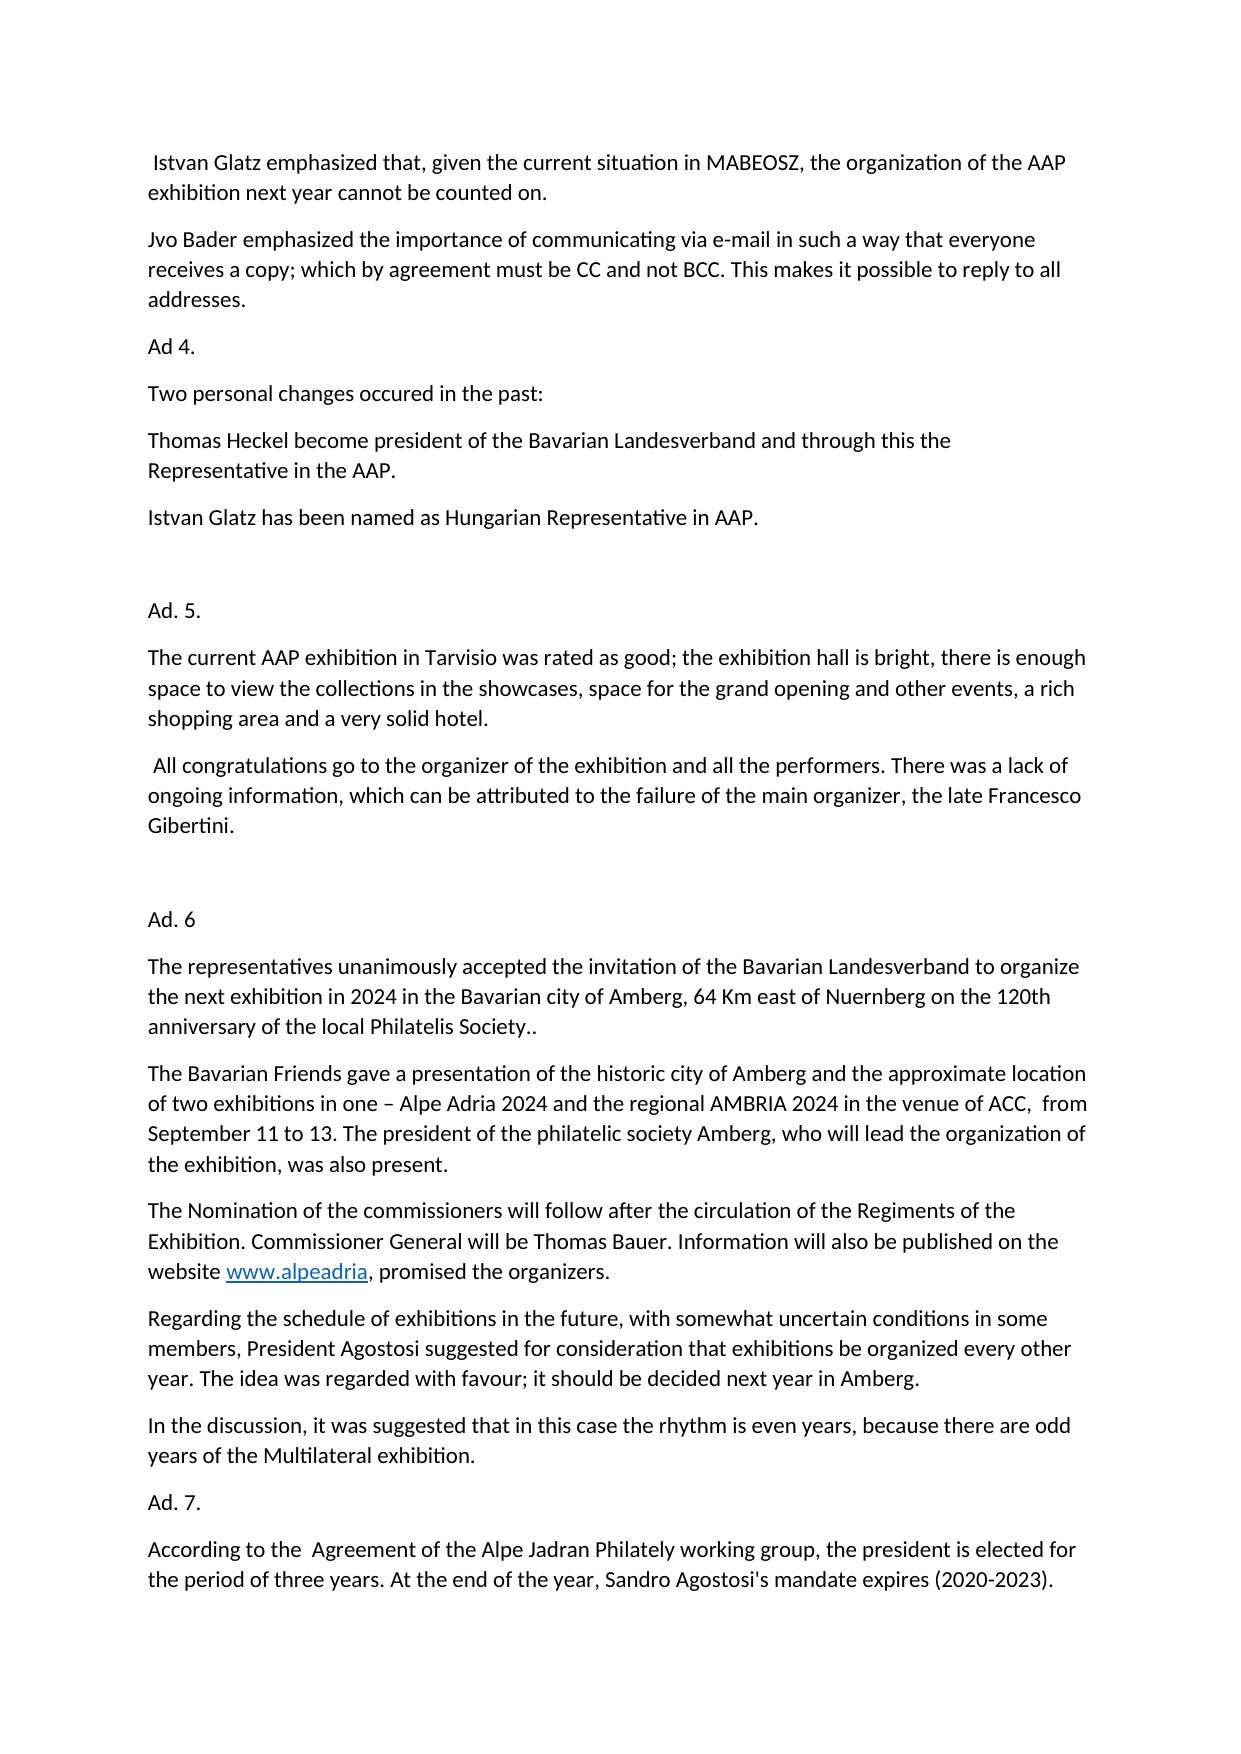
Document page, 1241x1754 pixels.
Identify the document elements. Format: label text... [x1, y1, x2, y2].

text Two personal changes occured in the past: [148, 379, 1093, 407]
text The Nomination of the commissioners will follow after the circulation of the Regiments of the Exhibition. Commissioner General will be Thomas Bauer. Information will also be published on the website www.alpeadria, promised the organizers. [148, 1197, 1093, 1285]
text Istvan Glatz has been named as Hungarian Representative in AAP. [148, 503, 1093, 531]
text According to the Agreement of the Alpe Jadran Philately working group, the president is elected for the period of three years. At the end of the year, Sandro Agostosi's mandate expires (2020-2023). [148, 1535, 1093, 1593]
text Jvo Bader emphasized the importance of communicating via e-mail in such a way that everyone receives a copy; which by agreement must be CC and not BCC. This makes it possible to reply to all addresses. [148, 225, 1093, 313]
text The Bavarian Friends gave a presentation of the historic city of Amberg and the approximate location of two exhibitions in one – Alpe Adria 2024 and the regional AMBRIA 2024 in the venue of ACC, from September 11 to 13. The president of the philatelic society Amberg, who will lead the organization of the exhibition, was also present. [148, 1059, 1093, 1178]
text Ad. 6 [148, 905, 1093, 933]
text All congratulations go to the organizer of the exhibition and all the performers. There was a lack of ongoing information, which can be attributed to the failure of the main organizer, the late Francesco Gibertini. [148, 751, 1093, 839]
text Ad. 5. [148, 597, 1093, 624]
text In the discussion, it was suggested that in this case the rhythm is even years, because there are odd years of the Multilateral exhibition. [148, 1411, 1093, 1469]
text The current AAP exhibition in Tarvisio was rated as good; the exhibition hall is bright, there is enough space to view the collections in the showcases, space for the grand opening and other events, a rich shopping area and a very solid hotel. [148, 643, 1093, 732]
text Ad. 7. [148, 1488, 1093, 1516]
text The representatives unanimously accepted the invitation of the Bavarian Landesverband to organize the next exhibition in 2024 in the Bavarian city of Amberg, 64 Km east of Nuernberg on the 120th anniversary of the local Philatelis Society.. [148, 952, 1093, 1040]
text Thomas Heckel become president of the Bavarian Landesverband and through this the Representative in the AAP. [148, 426, 1093, 484]
text Istvan Glatz emphasized that, given the current situation in MABEOSZ, the organization of the AAP exhibition next year cannot be counted on. [148, 148, 1093, 206]
text Ad 4. [148, 332, 1093, 360]
text Regarding the schedule of exhibitions in the future, with somewhat uncertain conditions in some members, President Agostosi suggested for consideration that exhibitions be organized every other year. The idea was regarded with favour; it should be decided next year in Amberg. [148, 1304, 1093, 1392]
